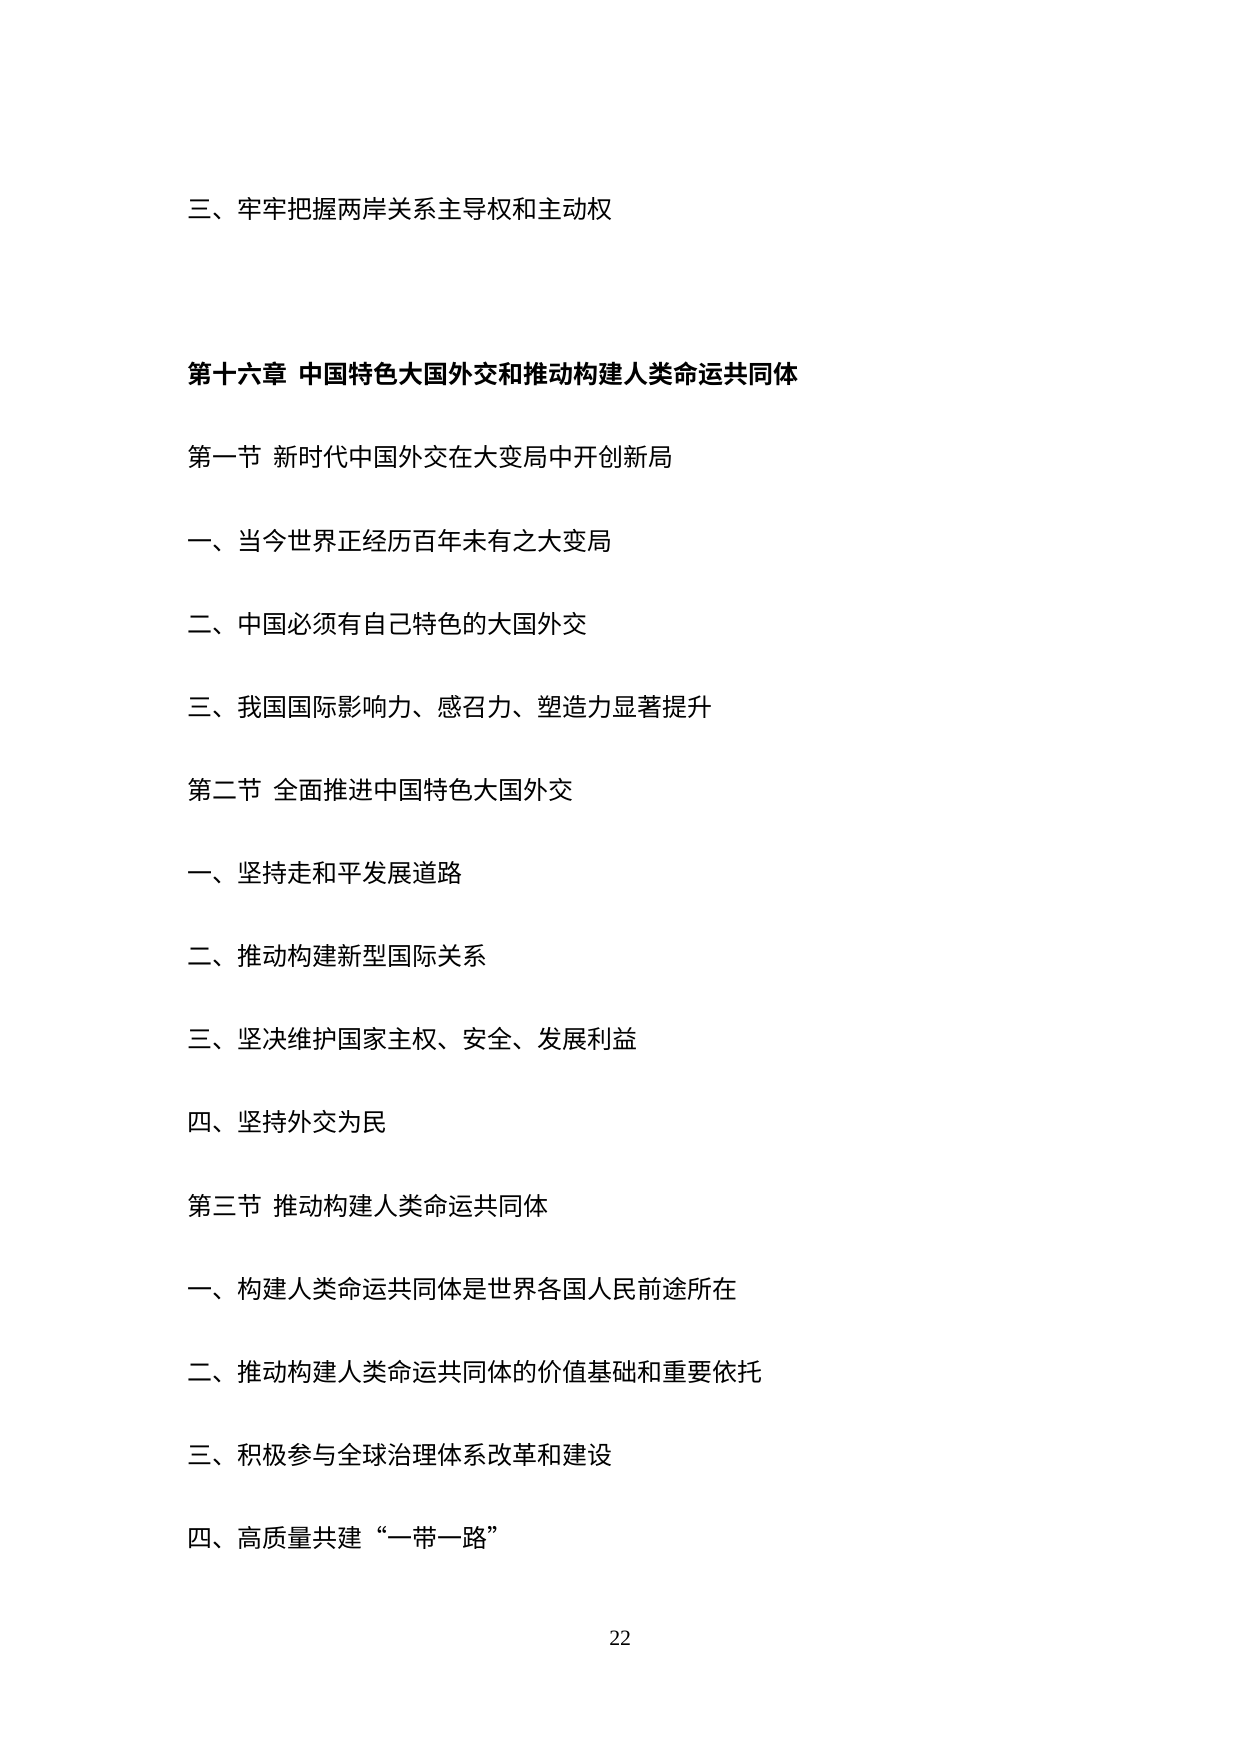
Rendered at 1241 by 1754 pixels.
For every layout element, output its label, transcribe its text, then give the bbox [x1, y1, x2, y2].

text 第十六章 中国特色大国外交和推动构建人类命运共同体 [187, 340, 1053, 405]
text 一、当今世界正经历百年未有之大变局 [187, 507, 1053, 572]
text 第二节 全面推进中国特色大国外交 [187, 756, 1053, 821]
text 一、坚持走和平发展道路 [187, 839, 1053, 904]
text 三、积极参与全球治理体系改革和建设 [187, 1421, 1053, 1486]
text 三、牢牢把握两岸关系主导权和主动权 [187, 175, 1053, 240]
text 四、坚持外交为民 [187, 1088, 1053, 1153]
text 四、高质量共建“一带一路” [187, 1504, 1053, 1569]
text 二、中国必须有自己特色的大国外交 [187, 590, 1053, 655]
text 一、构建人类命运共同体是世界各国人民前途所在 [187, 1255, 1053, 1320]
text 二、推动构建人类命运共同体的价值基础和重要依托 [187, 1338, 1053, 1403]
text 第三节 推动构建人类命运共同体 [187, 1172, 1053, 1237]
text 第一节 新时代中国外交在大变局中开创新局 [187, 423, 1053, 488]
text 三、我国国际影响力、感召力、塑造力显著提升 [187, 673, 1053, 738]
text 二、推动构建新型国际关系 [187, 922, 1053, 987]
text 三、坚决维护国家主权、安全、发展利益 [187, 1005, 1053, 1070]
